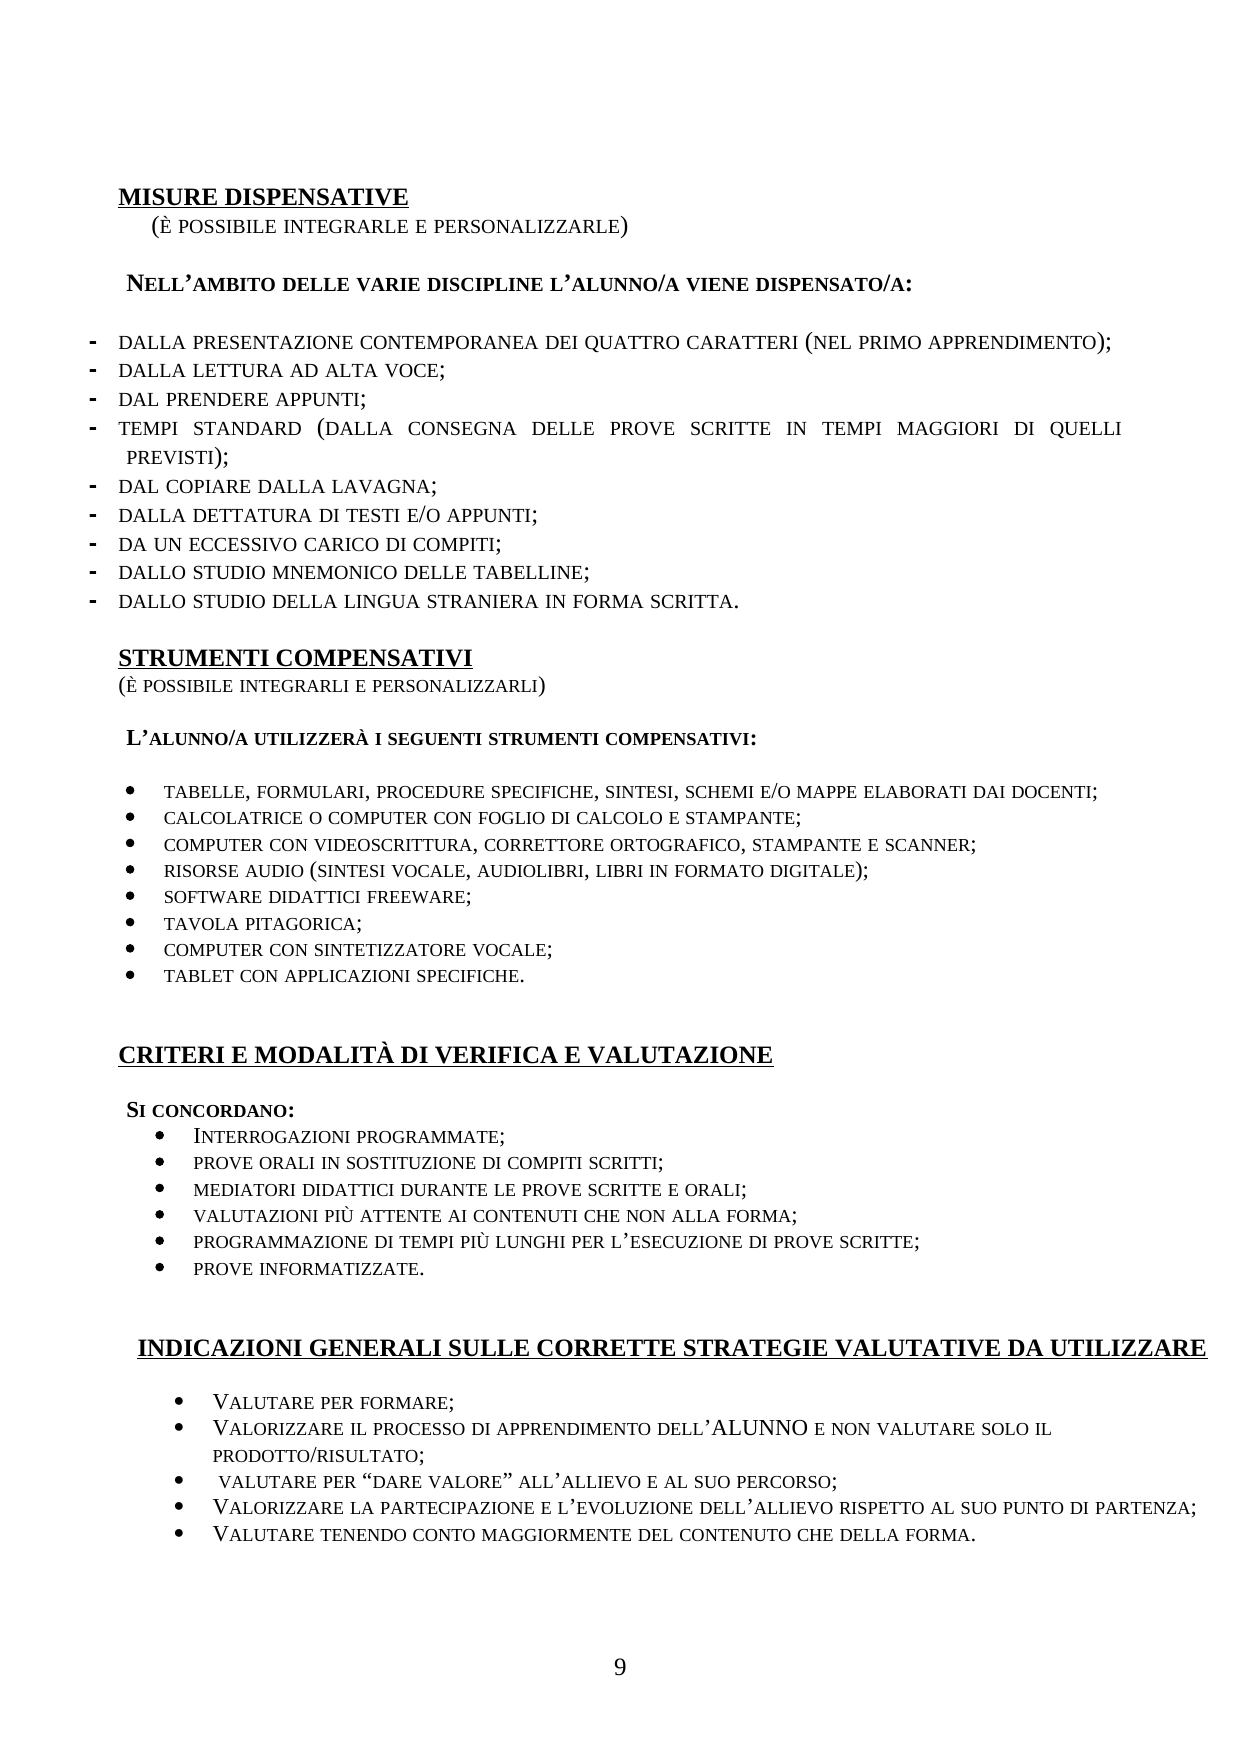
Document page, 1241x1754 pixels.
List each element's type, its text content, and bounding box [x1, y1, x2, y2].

list mediatori didattici durante le prove scritte e orali; [156, 1175, 1122, 1201]
list tabelle, formulari, procedure specifiche, sintesi, schemi e/o mappe elaborati dai docenti; [126, 777, 1122, 803]
list tablet con applicazioni specifiche. [126, 961, 1122, 988]
text (è possibile integrarle e personalizzarle) [126, 211, 1122, 239]
text MISURE DISPENSATIVE [118, 182, 1122, 211]
text Si concordano: [126, 1096, 1122, 1122]
list calcolatrice o computer con foglio di calcolo e stampante; [126, 803, 1122, 830]
list programmazione di tempi più lunghi per l’esecuzione di prove scritte; [156, 1227, 1122, 1254]
table_cell Valorizzare il processo di apprendimento dell’ALUNNO e non valutare solo il prodotto/risultato; valutare per “dare valore” all’allievo e al suo percorso; [118, 1414, 1236, 1493]
list prove informatizzate. [156, 1254, 1122, 1280]
list software didattici freeware; [126, 882, 1122, 909]
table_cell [118, 1520, 1236, 1625]
list prove orali in sostituzione di compiti scritti; [156, 1148, 1122, 1175]
list risorse audio (sintesi vocale, audiolibri, libri in formato digitale); [126, 856, 1122, 882]
list computer con videoscrittura, correttore ortografico, stampante e scanner; [126, 830, 1122, 856]
list dallo studio della lingua straniera in forma scritta. [88, 585, 1122, 614]
list dal copiare dalla lavagna; [88, 470, 1122, 499]
text Nell’ambito delle varie discipline l’alunno/a viene dispensato/a: [126, 268, 1122, 297]
list dal prendere appunti; [88, 383, 1122, 412]
list tempi standard (dalla consegna delle prove scritte in tempi maggiori di quelli previsti); [88, 412, 1122, 470]
list valutazioni più attente ai contenuti che non alla forma; [156, 1201, 1122, 1227]
list dalla lettura ad alta voce; [88, 354, 1122, 383]
list da un eccessivo carico di compiti; [88, 527, 1122, 556]
list computer con sintetizzatore vocale; [126, 935, 1122, 961]
list tavola pitagorica; [126, 909, 1122, 935]
text (è possibile integrarli e personalizzarli) [118, 672, 1122, 698]
list dallo studio mnemonico delle tabelline; [88, 556, 1122, 585]
table_header INDICAZIONI GENERALI SULLE CORRETTE STRATEGIE VALUTATIVE DA UTILIZZARE Valutare per formare; [118, 1333, 1236, 1414]
list dalla dettatura di testi e/o appunti; [88, 499, 1122, 527]
text CRITERI E MODALITÀ DI VERIFICA E VALUTAZIONE [118, 1041, 1122, 1069]
text STRUMENTI COMPENSATIVI [118, 643, 1122, 672]
text L’alunno/a utilizzerà i seguenti strumenti compensativi: [126, 724, 1122, 751]
table_cell Valorizzare la partecipazione e l’evoluzione dell’allievo rispetto al suo punto di partenza; [118, 1493, 1236, 1520]
list dalla presentazione contemporanea dei quattro caratteri (nel primo apprendimento); [88, 326, 1122, 354]
list Interrogazioni programmate; [156, 1122, 1122, 1148]
